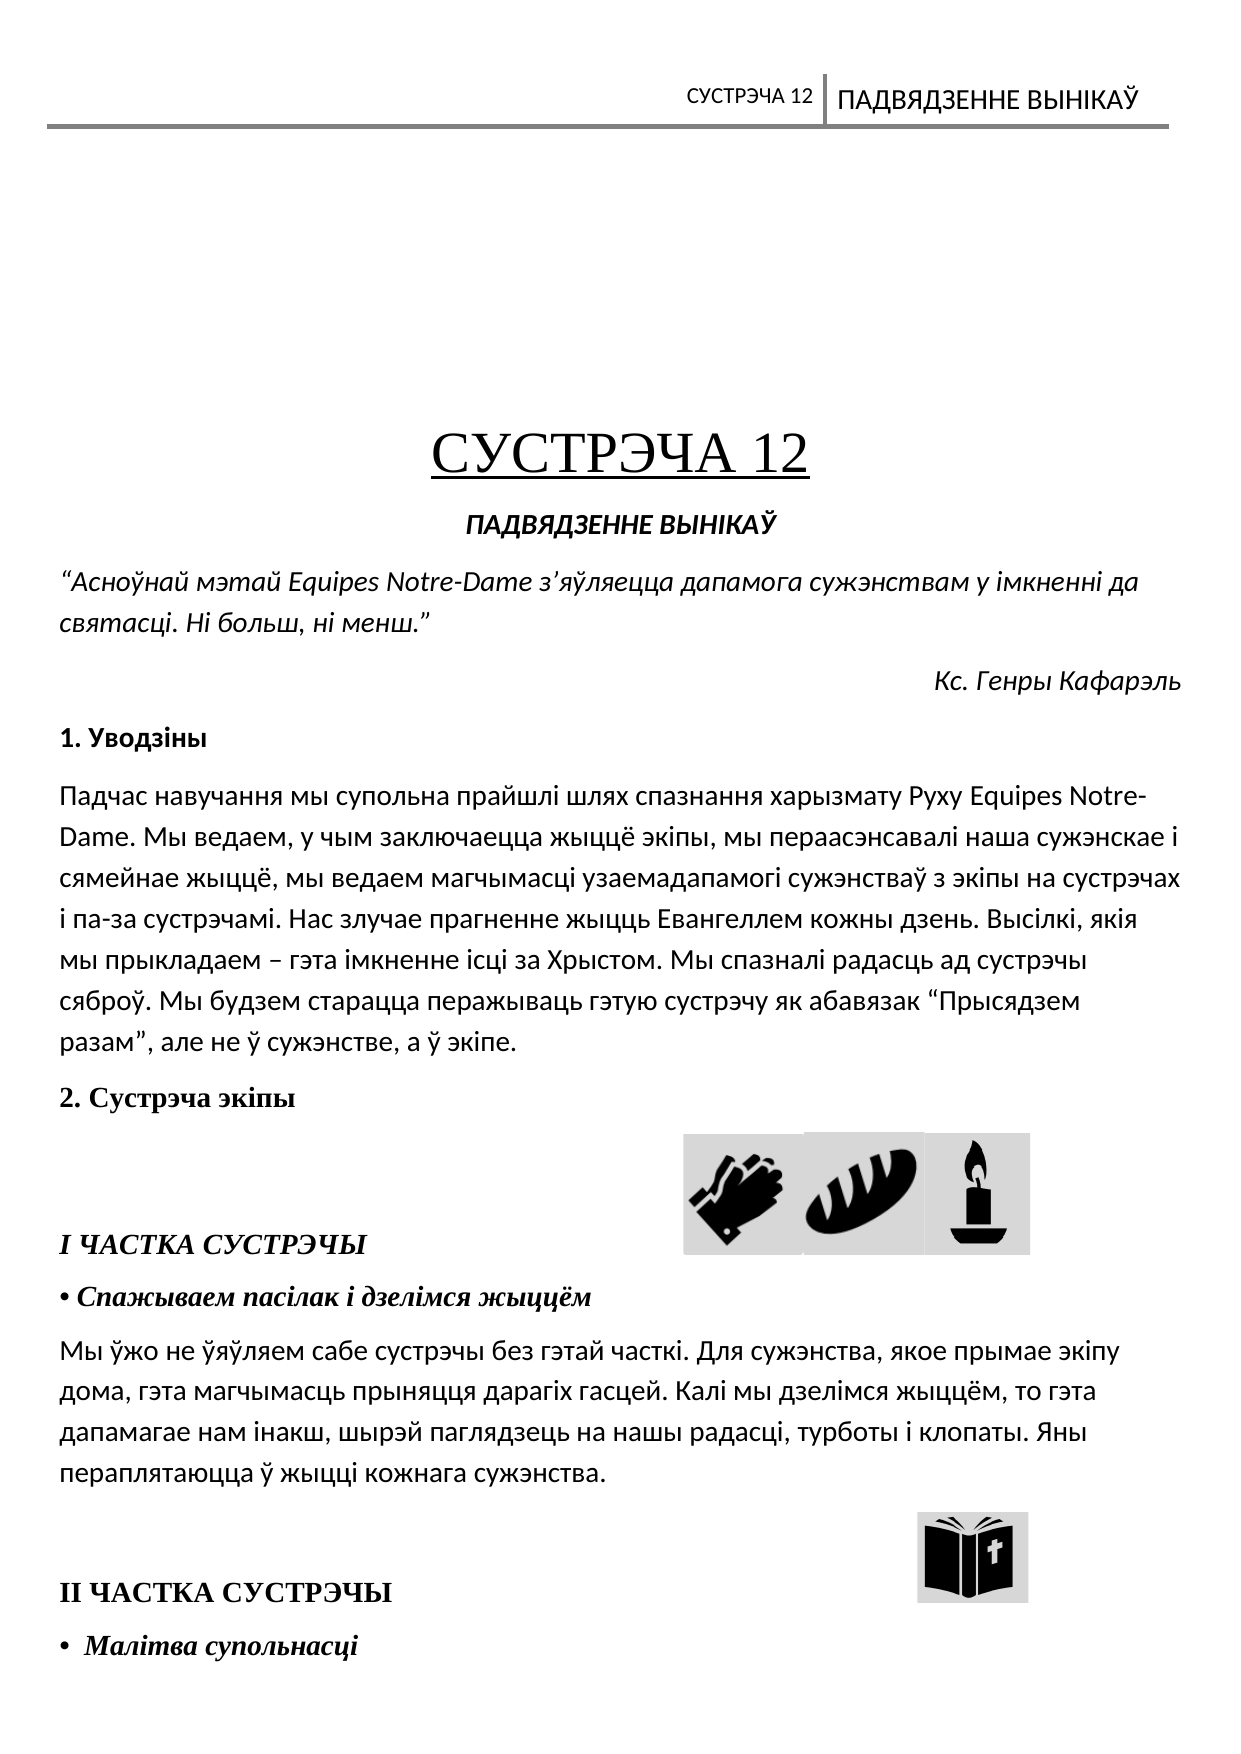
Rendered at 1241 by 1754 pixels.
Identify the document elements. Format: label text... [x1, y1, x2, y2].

text 2. Сустрэча экіпы [59, 1080, 1181, 1114]
text Падвядзенне вынікаў [59, 506, 1181, 541]
text Падчас навучання мы супольна прайшлі шлях спазнання харызмату Руху Equipes Notre-Dame. Мы ведаем, у чым заключаецца жыццё экіпы, мы пераасэнсавалі наша сужэнскае і сямейнае жыццё, мы ведаем магчымасці узаемадапамогі сужэнстваў з экіпы на сустрэчах і па-за сустрэчамі. Нас злучае прагненне жыцць Евангеллем кожны дзень. Высілкі, якія мы прыкладаем – гэта імкненне ісці за Хрыстом. Мы спазналі радасць ад сустрэчы сяброў. Мы будзем старацца перажываць гэтую сустрэчу як абавязак “Прысядзем разам”, але не ў сужэнстве, а ў экіпе. [59, 777, 1181, 1058]
text “Асноўнай мэтай Equipes Notre-Dame з’яўляецца дапамога сужэнствам у імкненні да святасці. Ні больш, ні менш.” [59, 563, 1181, 640]
text 1. Уводзіны [59, 719, 1181, 755]
picture [917, 1512, 1029, 1603]
picture [683, 1132, 1031, 1255]
text II ЧАСТКА СУСТРЭЧЫ [59, 1512, 1181, 1609]
text • Спажываем пасілак і дзелімся жыццём [59, 1279, 1181, 1313]
text Мы ўжо не ўяўляем сабе сустрэчы без гэтай часткі. Для сужэнства, якое прымае экіпу дома, гэта магчымасць прыняцця дарагіх гасцей. Калі мы дзелімся жыццём, то гэта дапамагае нам інакш, шырэй паглядзець на нашы радасці, турботы і клопаты. Яны пераплятаюцца ў жыцці кожнага сужэнства. [59, 1332, 1181, 1490]
text Кс. Генры Кафарэль [59, 662, 1181, 697]
text • Малітва супольнасці [59, 1628, 1181, 1661]
text СУСТРЭЧА 12 [59, 418, 1181, 485]
